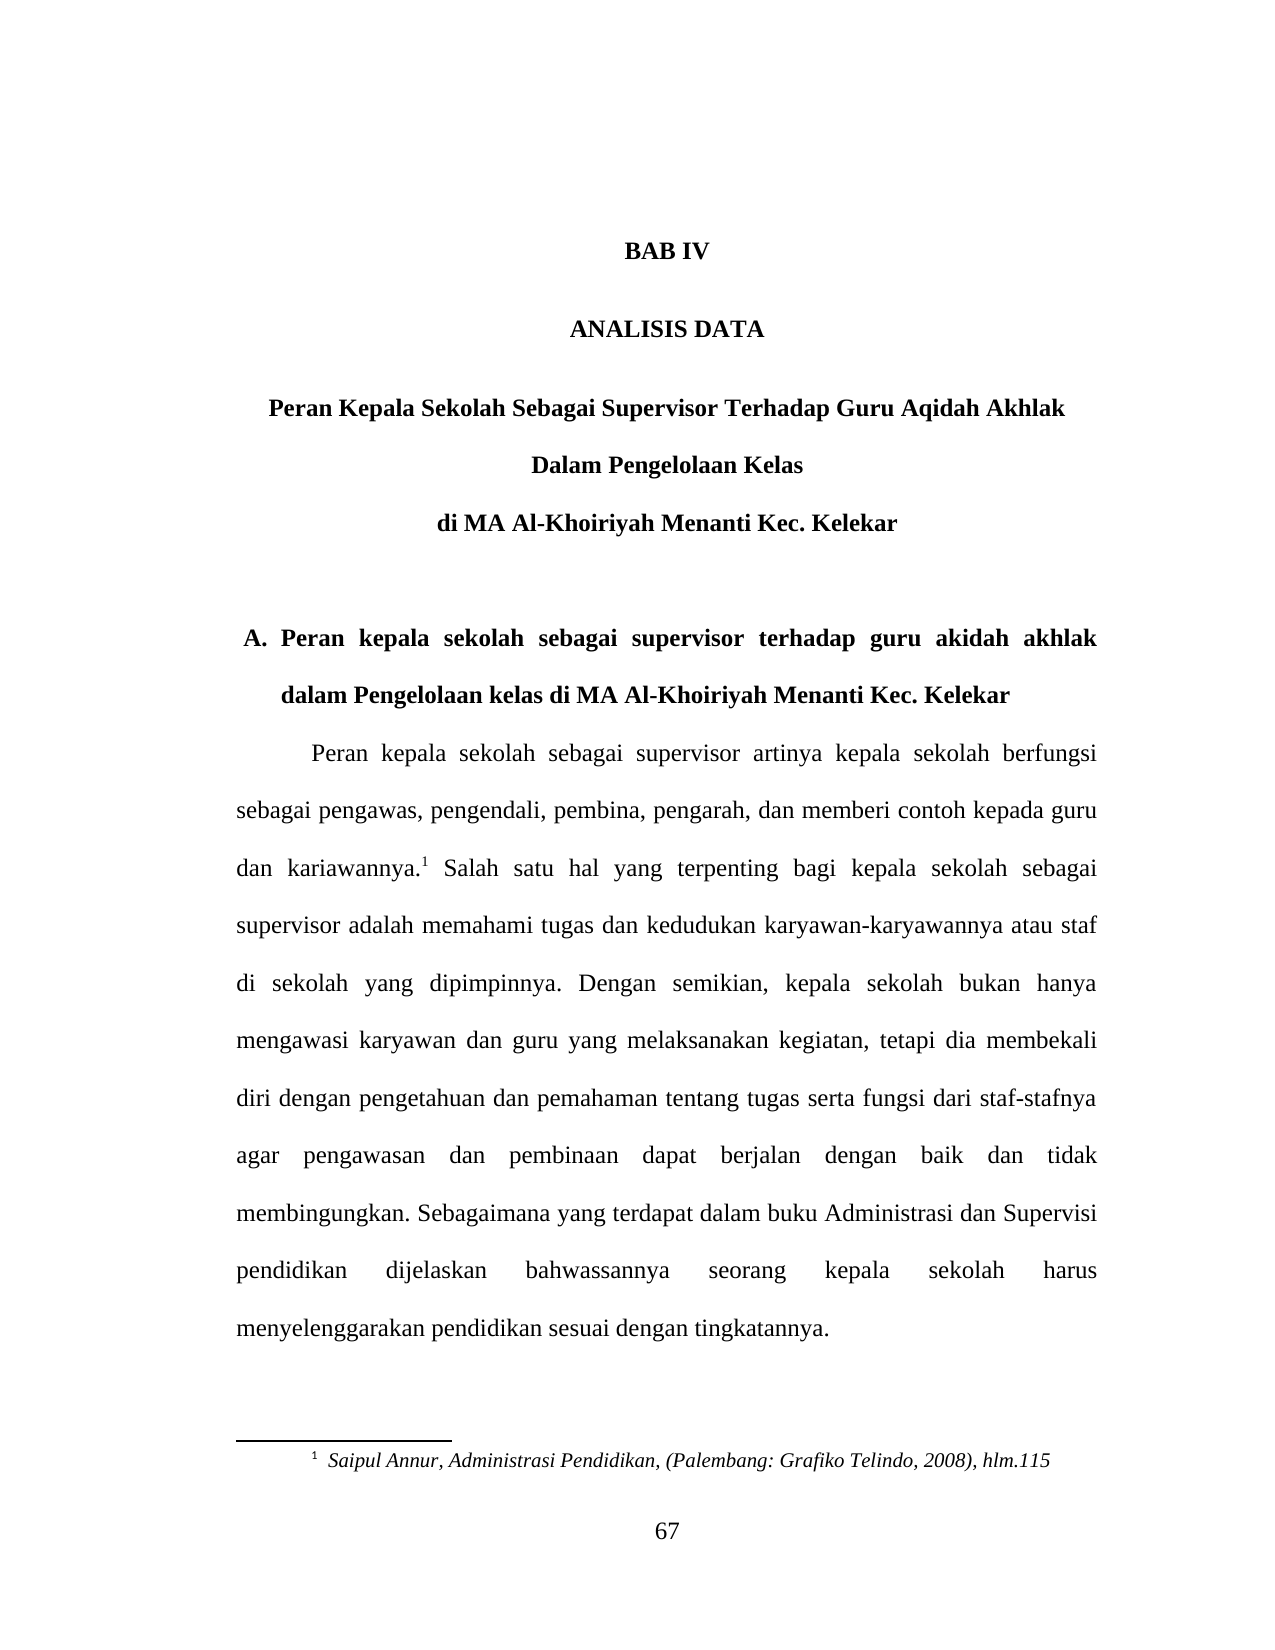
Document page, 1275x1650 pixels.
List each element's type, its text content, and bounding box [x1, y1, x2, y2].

text Peran Kepala Sekolah Sebagai Supervisor Terhadap Guru Aqidah Akhlak Dalam Pengelolaan Kelas [236, 393, 1098, 479]
text Peran kepala sekolah sebagai supervisor artinya kepala sekolah berfungsi sebagai pengawas, pengendali, pembina, pengarah, dan memberi contoh kepada guru dan kariawannya. Salah satu hal yang terpenting bagi kepala sekolah sebagai supervisor adalah memahami tugas dan kedudukan karyawan-karyawannya atau staf di sekolah yang dipimpinnya. Dengan semikian, kepala sekolah bukan hanya mengawasi karyawan dan guru yang melaksanakan kegiatan, tetapi dia membekali diri dengan pengetahuan dan pemahaman tentang tugas serta fungsi dari staf-stafnya agar pengawasan dan pembinaan dapat berjalan dengan baik dan tidak membingungkan. Sebagaimana yang terdapat dalam buku Administrasi dan Supervisi pendidikan dijelaskan bahwassannya seorang kepala sekolah harus menyelenggarakan pendidikan sesuai dengan tingkatannya. [236, 738, 1098, 1342]
text ANALISIS DATA [236, 314, 1098, 343]
text di MA Al-Khoiriyah Menanti Kec. Kelekar [236, 508, 1098, 537]
text BAB IV [236, 236, 1098, 265]
list Peran kepala sekolah sebagai supervisor terhadap guru akidah akhlak dalam Pengelolaan kelas di MA Al-Khoiriyah Menanti Kec. Kelekar [243, 623, 1098, 709]
